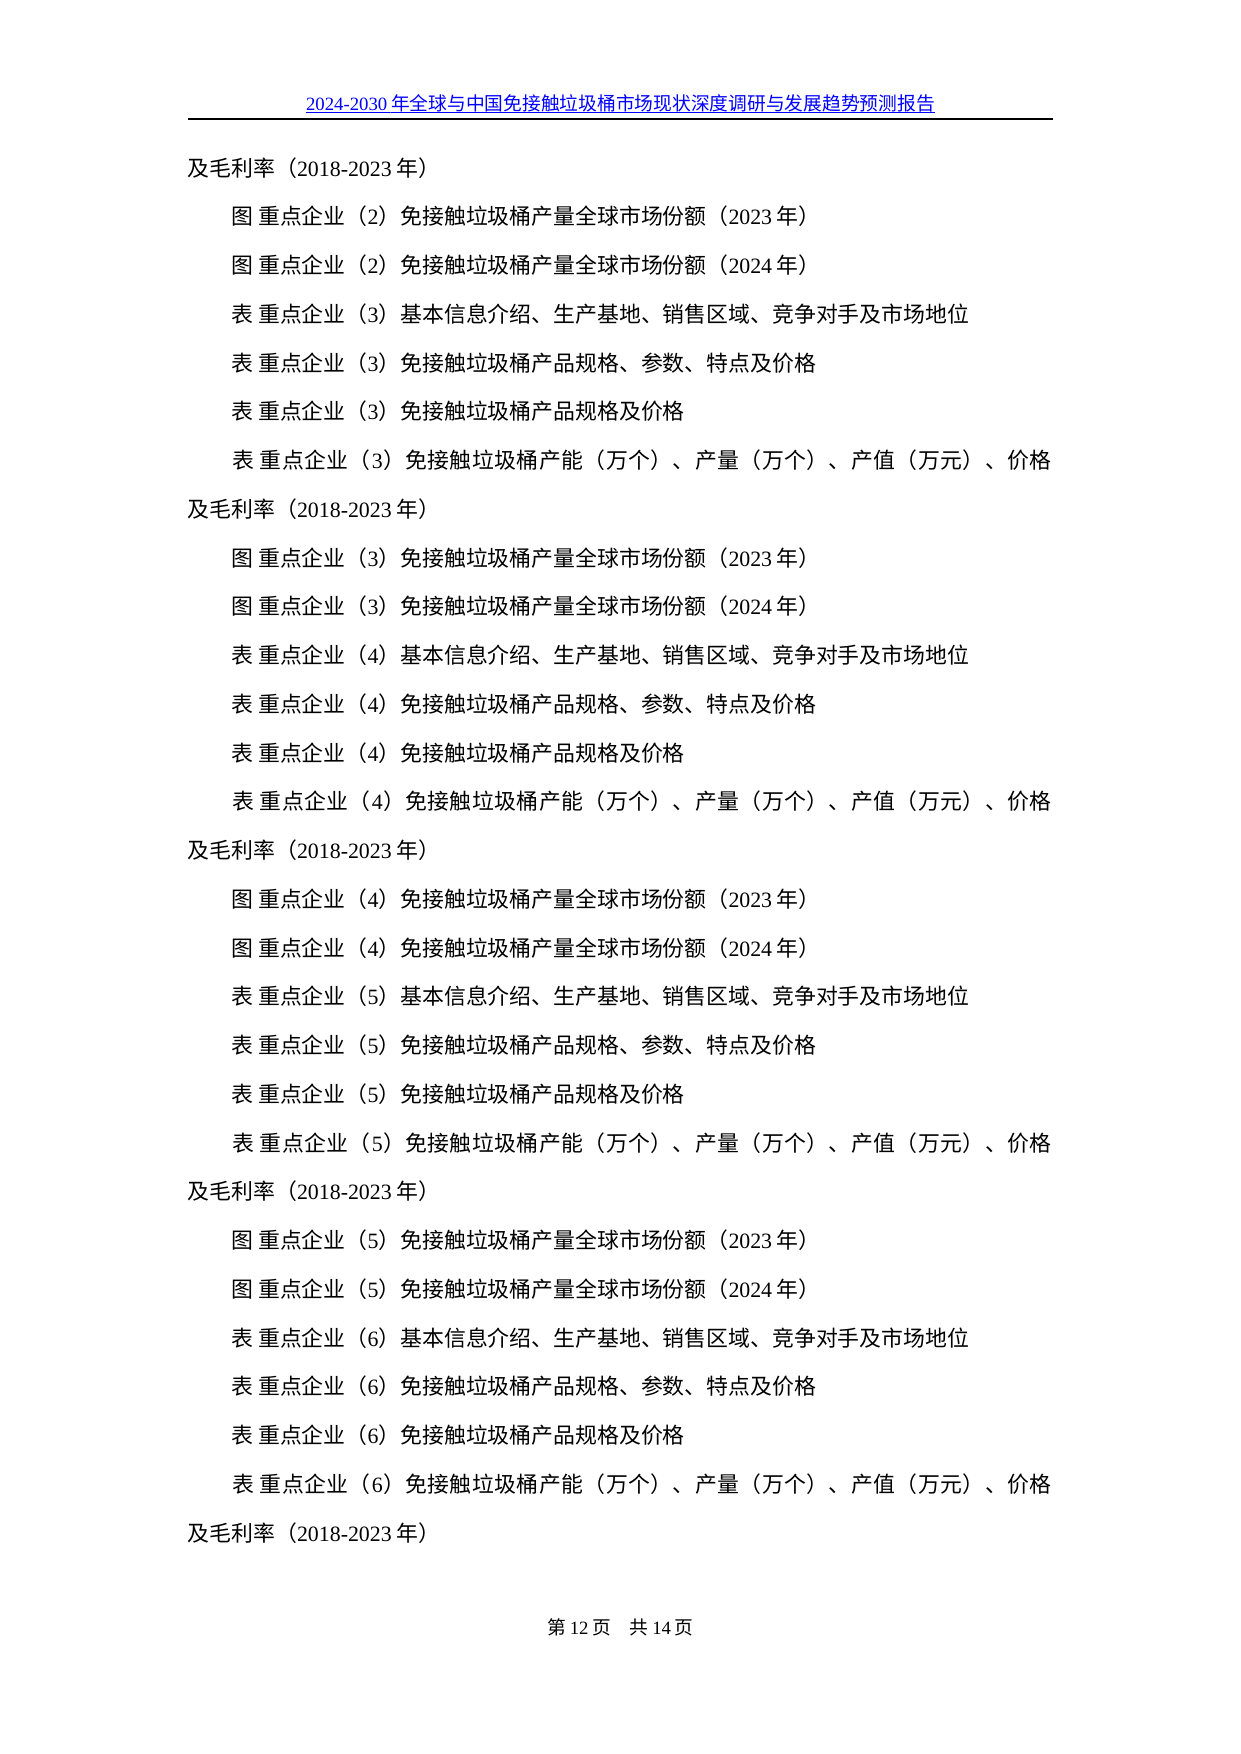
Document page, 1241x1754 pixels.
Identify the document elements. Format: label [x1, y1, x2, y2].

text [187, 150, 1053, 1548]
